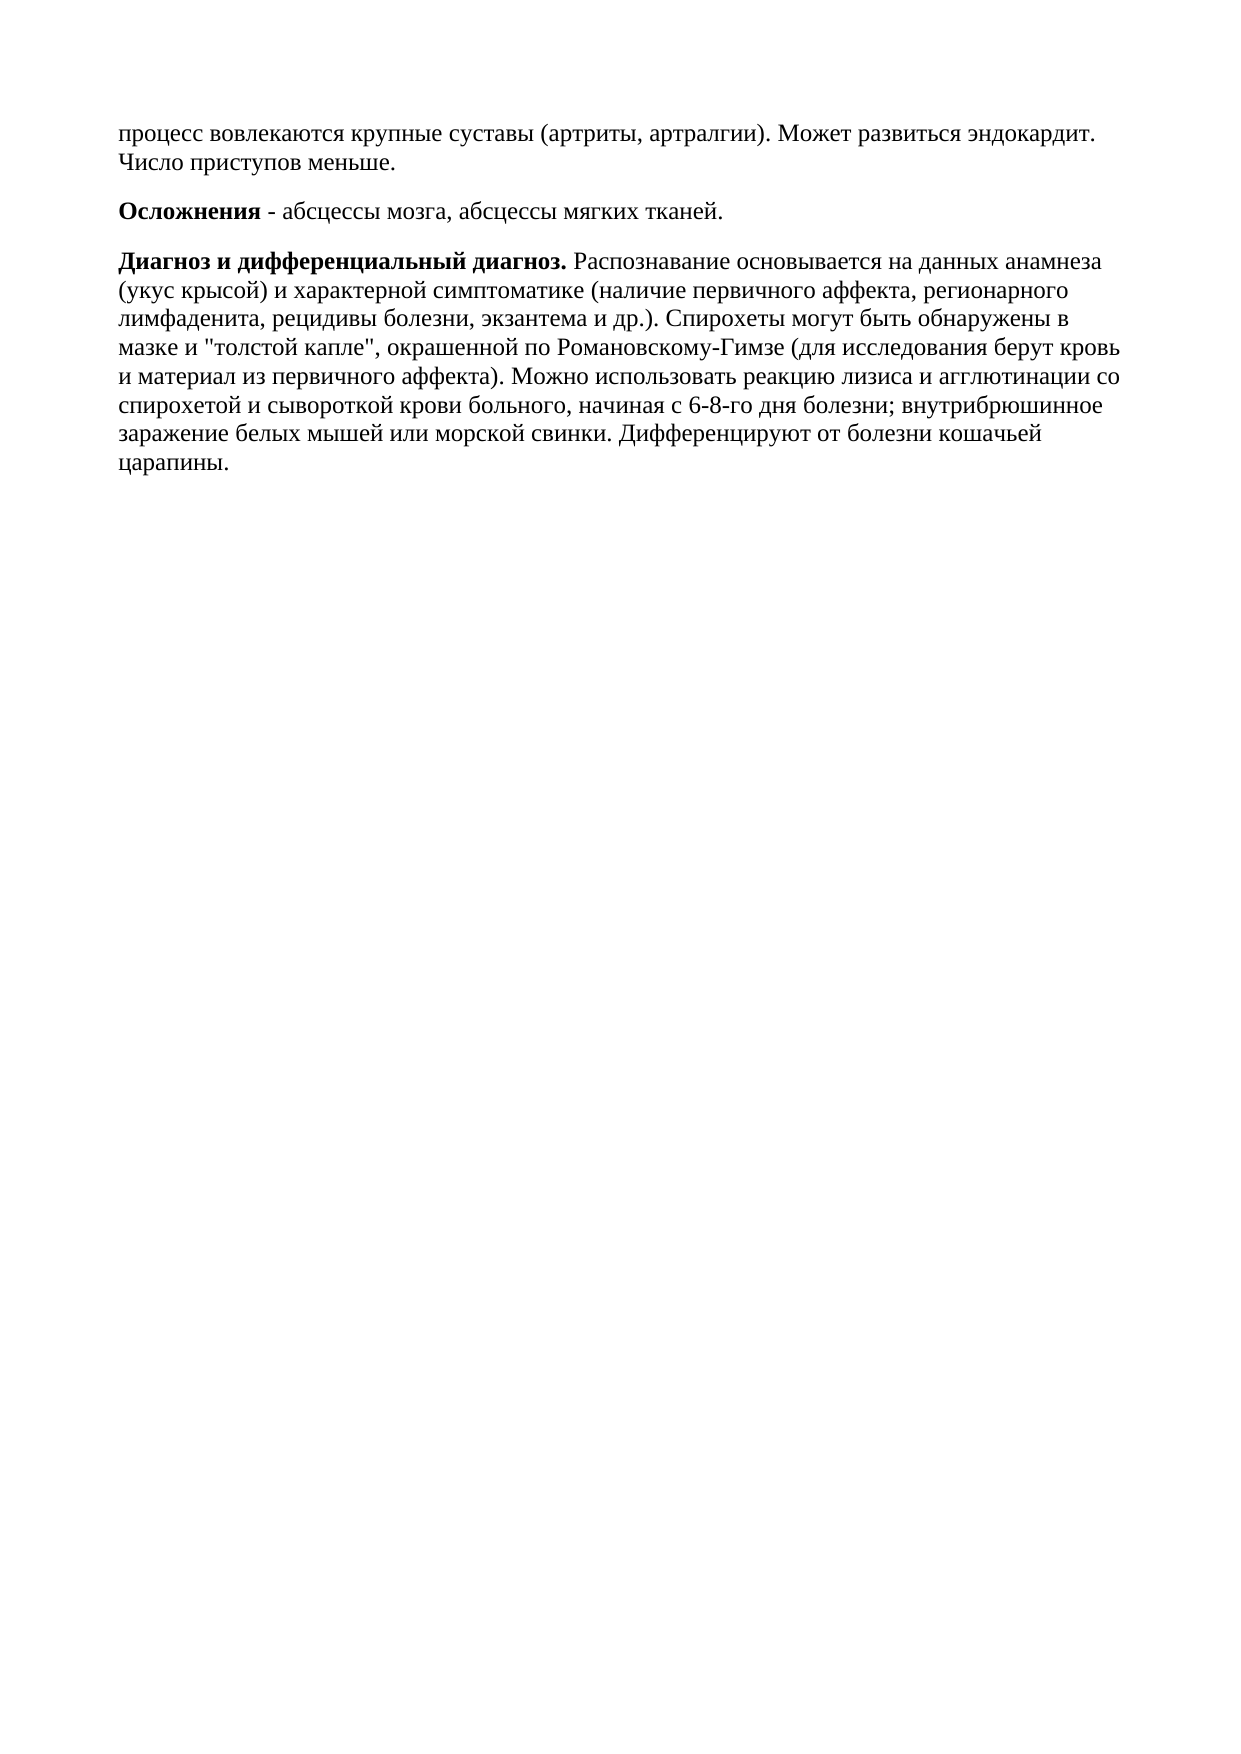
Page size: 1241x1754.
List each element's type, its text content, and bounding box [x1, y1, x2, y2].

text Осложнения - абсцессы мозга, абсцессы мягких тканей. [118, 196, 1122, 225]
text Диагноз и дифференциальный диагноз. Распознавание основывается на данных анамнеза (укус крысой) и характерной симптоматике (наличие первичного аффекта, регионарного лимфаденита, рецидивы болезни, экзантема и др.). Спирохеты могут быть обнаружены в мазке и "толстой капле", окрашенной по Романовскому-Гимзе (для исследования берут кровь и материал из первичного аффекта). Можно использовать реакцию лизиса и агглютинации со спирохетой и сывороткой крови больного, начиная с 6-8-го дня болезни; внутрибрюшинное заражение белых мышей или морской свинки. Дифференцируют от болезни кошачьей царапины. [118, 246, 1122, 476]
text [118, 118, 1122, 176]
